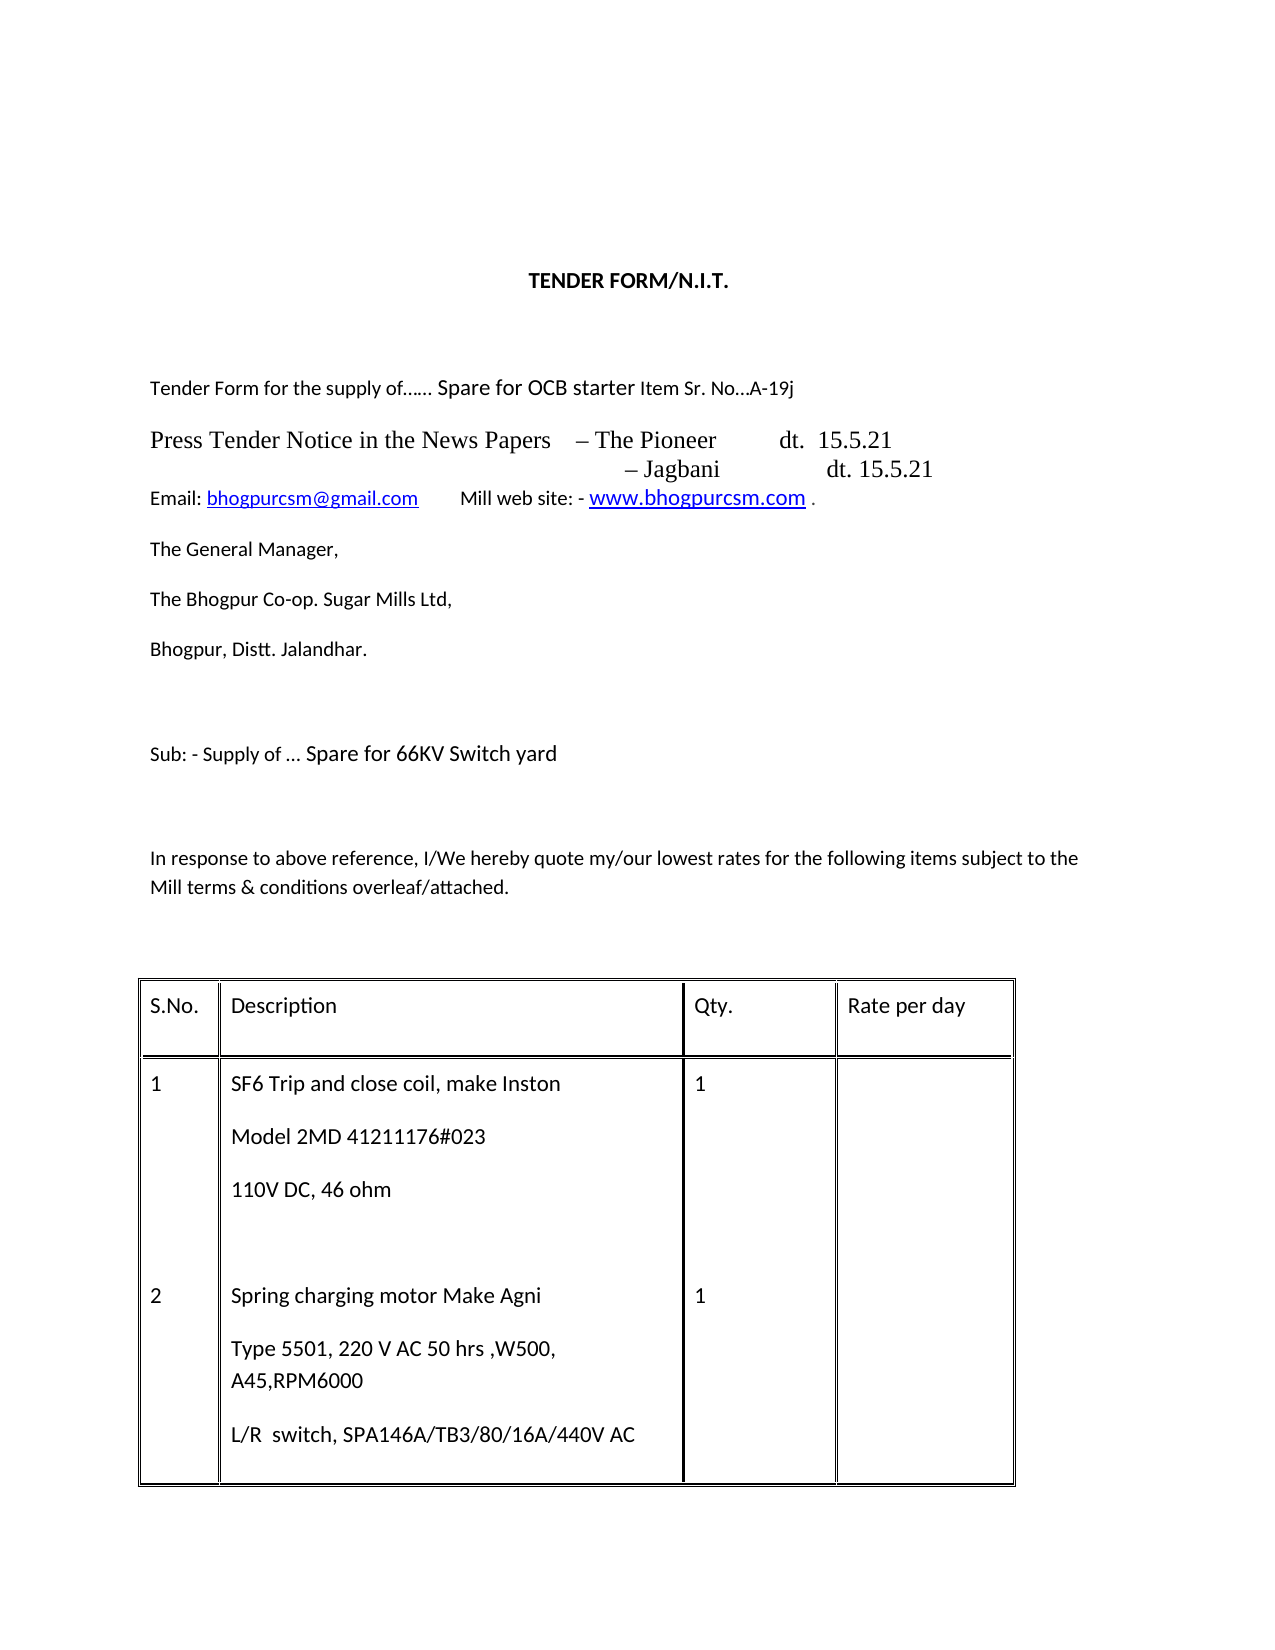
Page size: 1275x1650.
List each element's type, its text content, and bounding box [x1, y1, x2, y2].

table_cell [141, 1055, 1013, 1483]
text – Jagbani dt. 15.5.21 [150, 454, 1107, 483]
text TENDER FORM/N.I.T. [150, 267, 1107, 294]
text In response to above reference, I/We hereby quote my/our lowest rates for the following items subject to the Mill terms & conditions overleaf/attached. [150, 845, 1107, 900]
text Sub: - Supply of … Spare for 66KV Switch yard [150, 739, 1107, 767]
text Email: bhogpurcsm@gmail.com Mill web site: - www.bhogpurcsm.com . [150, 483, 1107, 511]
text The General Manager, [150, 536, 1107, 562]
text Bhogpur, Distt. Jalandhar. [150, 636, 1107, 662]
text The Bhogpur Co-op. Sugar Mills Ltd, [150, 586, 1107, 612]
text Tender Form for the supply of…… Spare for OCB starter Item Sr. No…A-19j [150, 373, 1107, 401]
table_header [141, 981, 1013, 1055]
text Press Tender Notice in the News Papers – The Pioneer dt. 15.5.21 [150, 426, 1107, 454]
